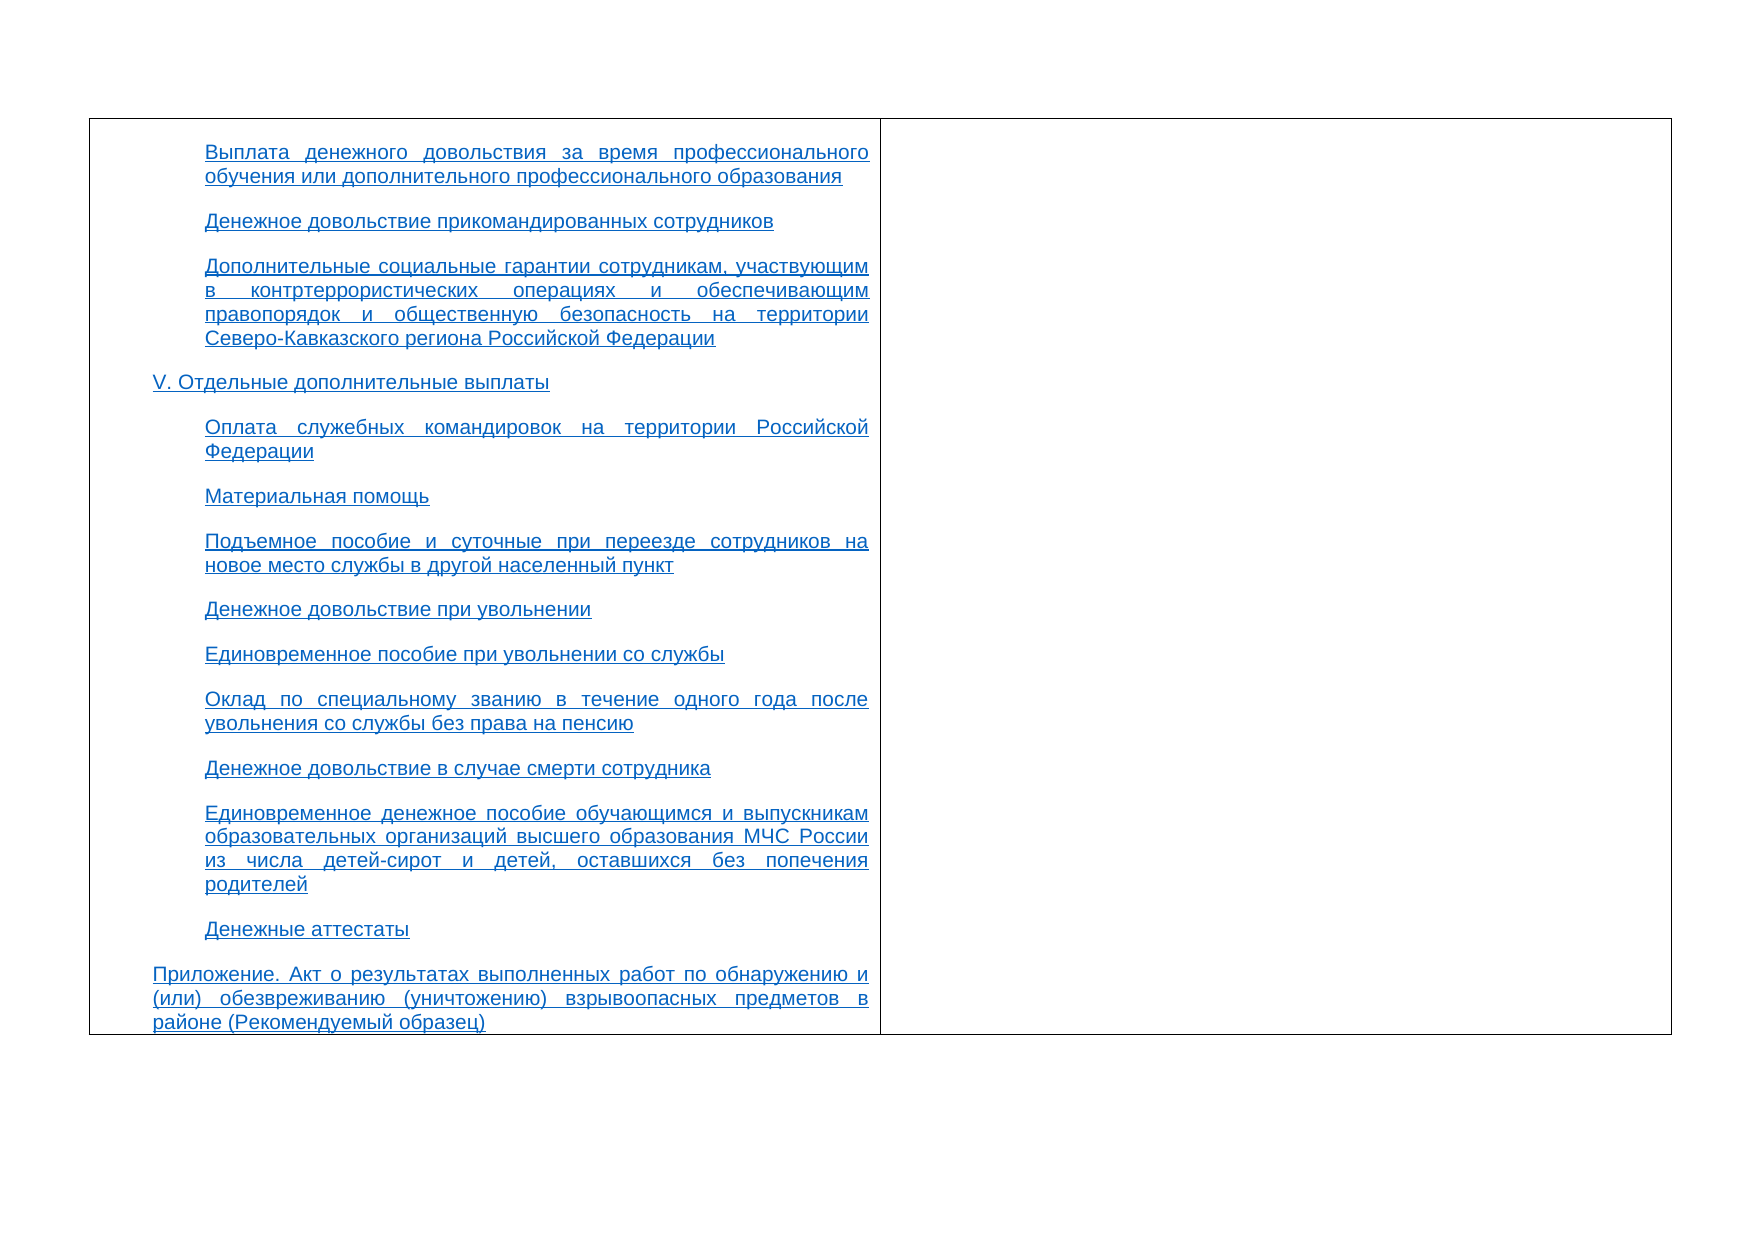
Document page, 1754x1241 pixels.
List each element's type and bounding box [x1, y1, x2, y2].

table_header [881, 119, 1671, 1034]
table_header [90, 119, 880, 1034]
